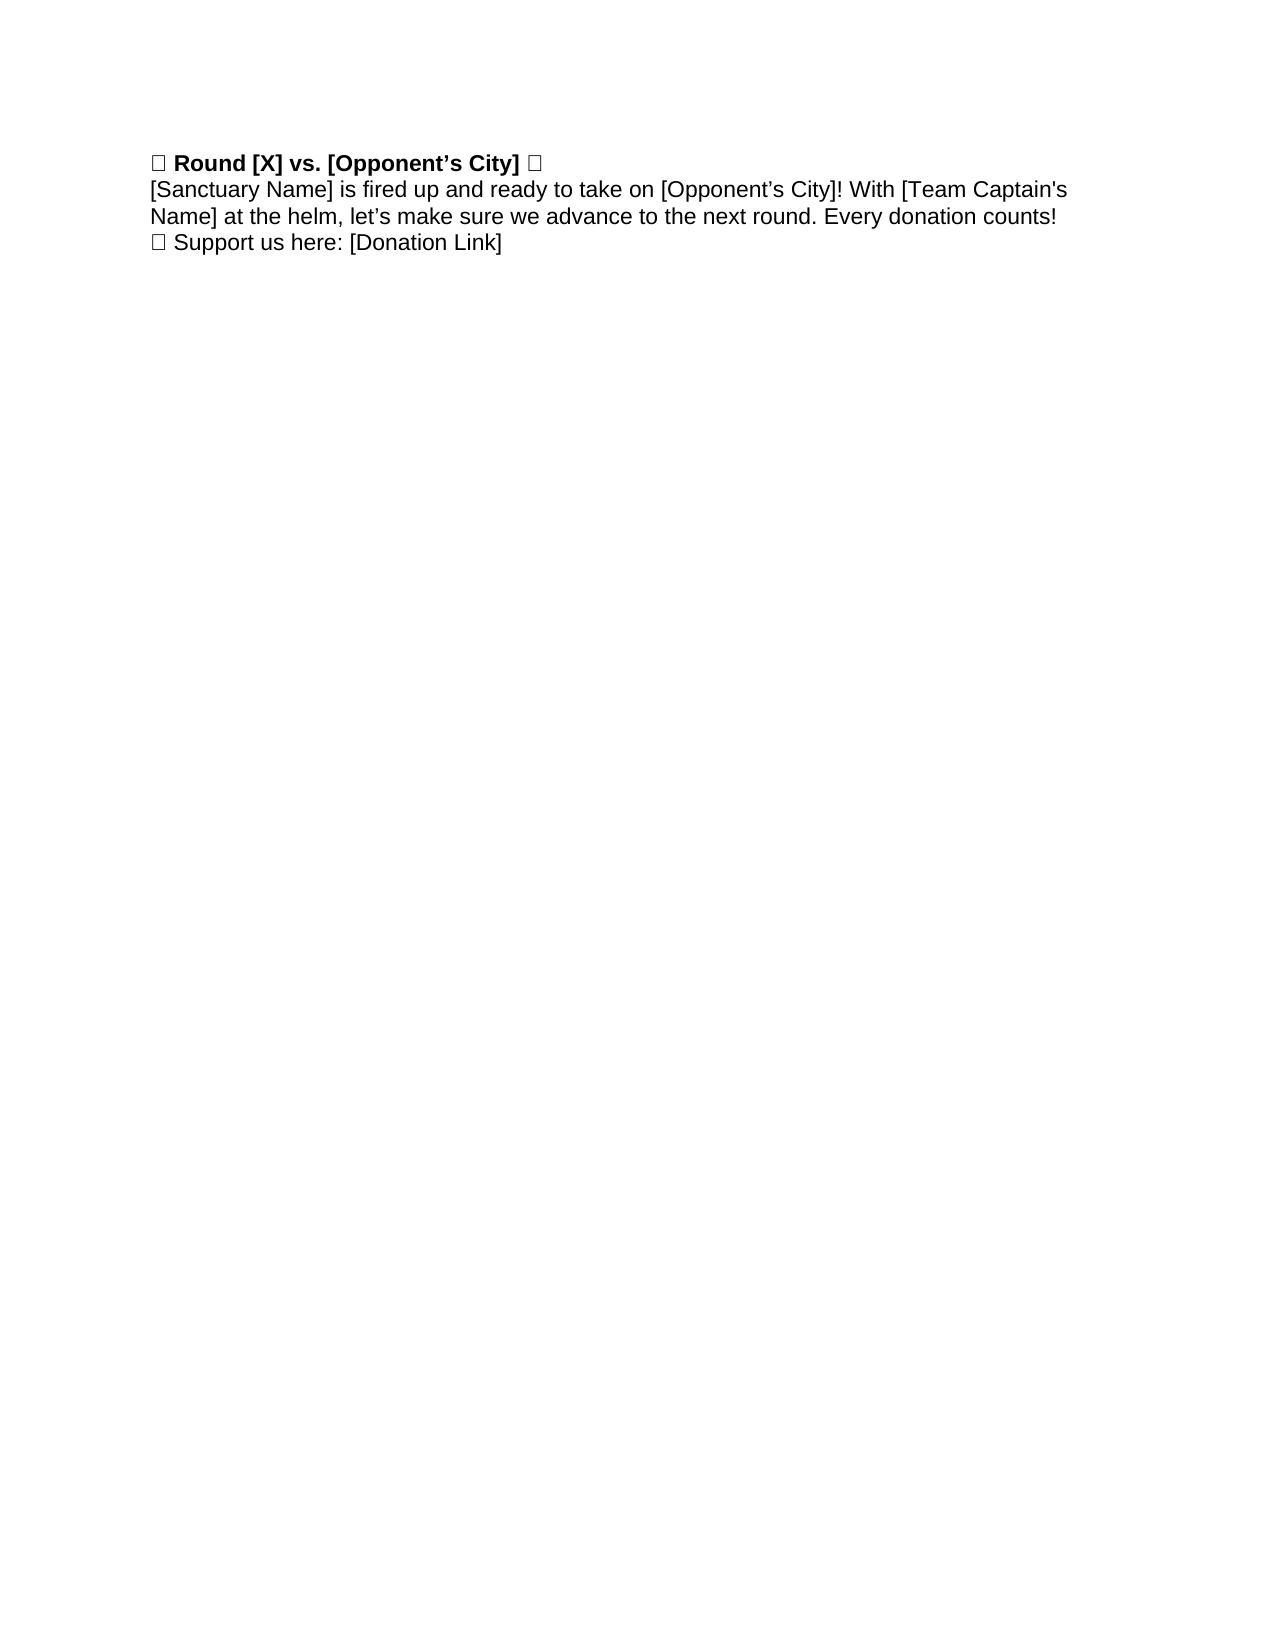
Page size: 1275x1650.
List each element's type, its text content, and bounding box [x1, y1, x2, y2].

text 🔥 Round [X] vs. [Opponent’s City] 🔥 [Sanctuary Name] is fired up and ready to take on [Opponent’s City]! With [Team Captain's Name] at the helm, let’s make sure we advance to the next round. Every donation counts! 🎯 Support us here: [Donation Link] [150, 150, 1125, 255]
